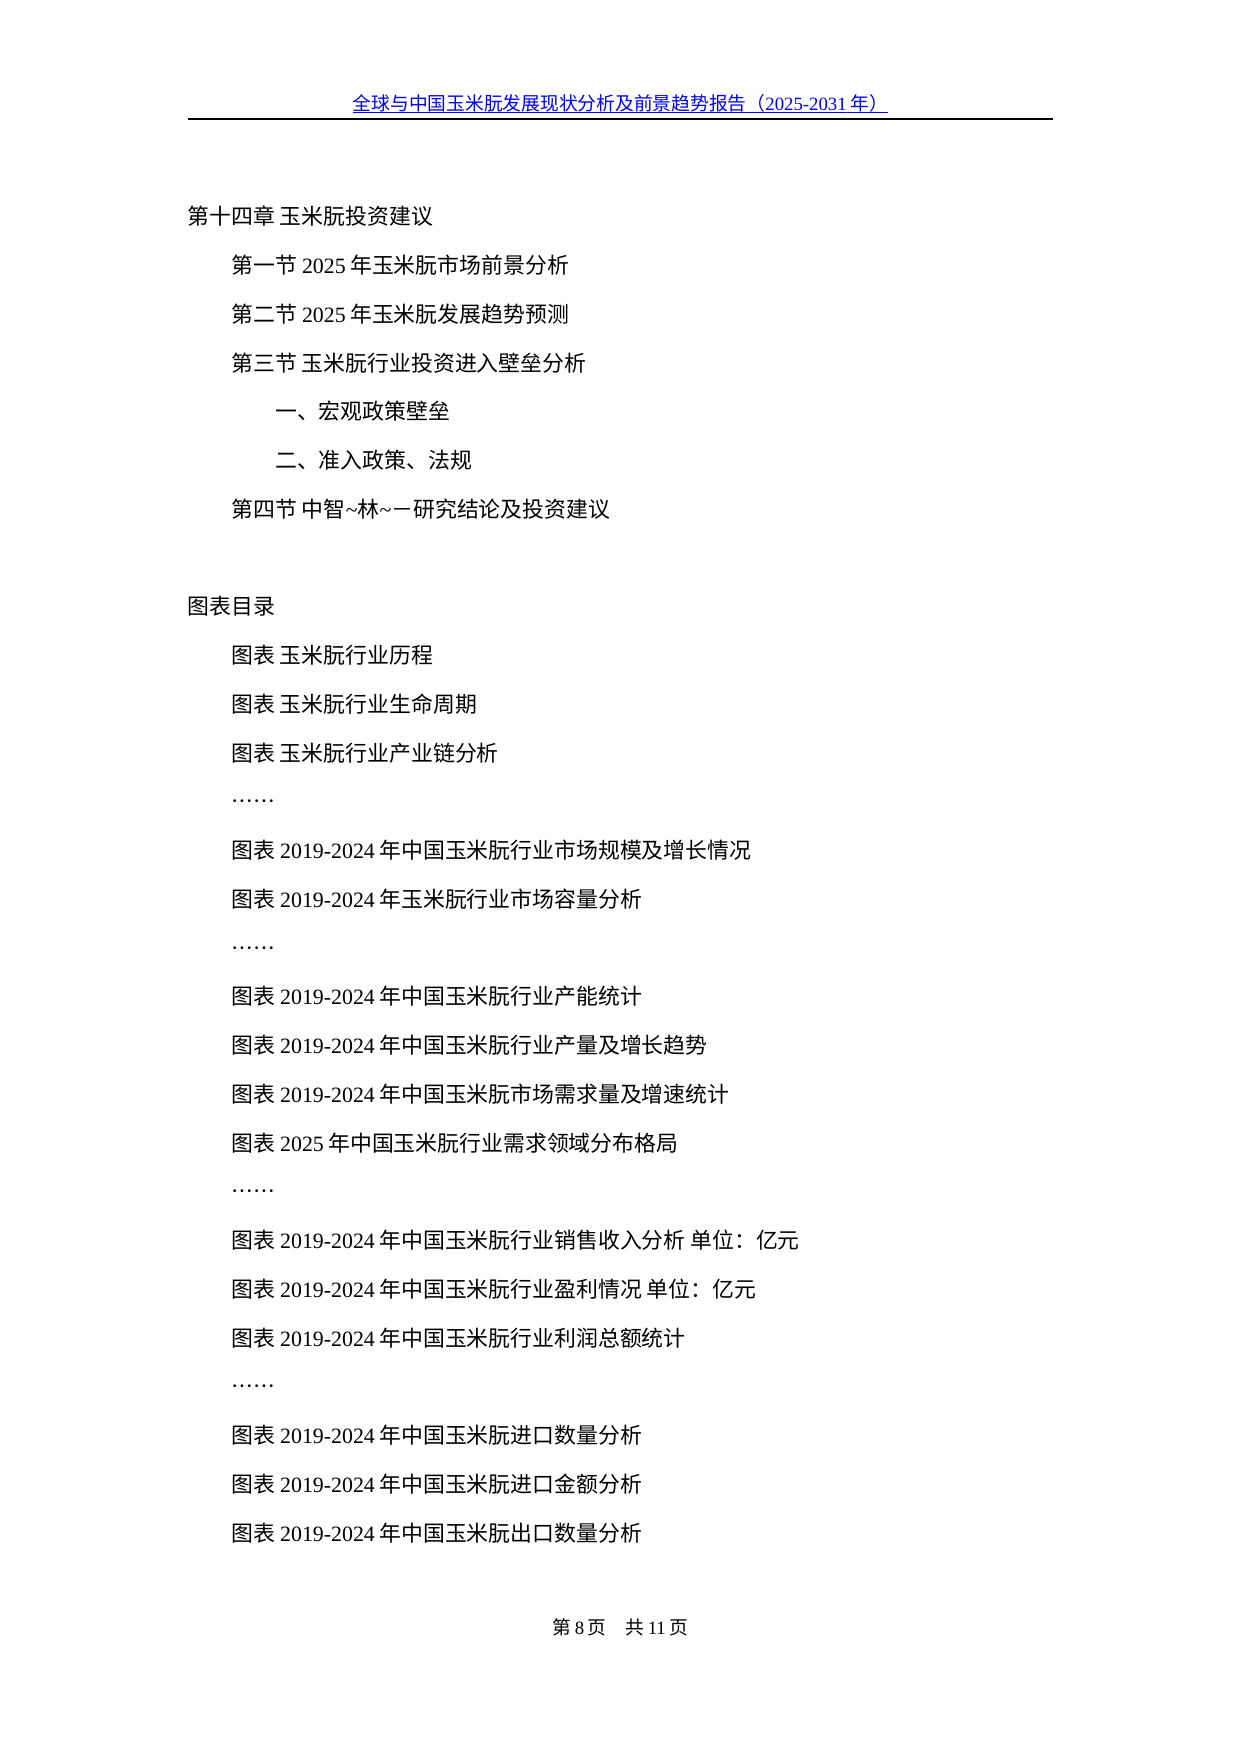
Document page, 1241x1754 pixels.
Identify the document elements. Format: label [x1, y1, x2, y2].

text [187, 150, 1053, 1548]
